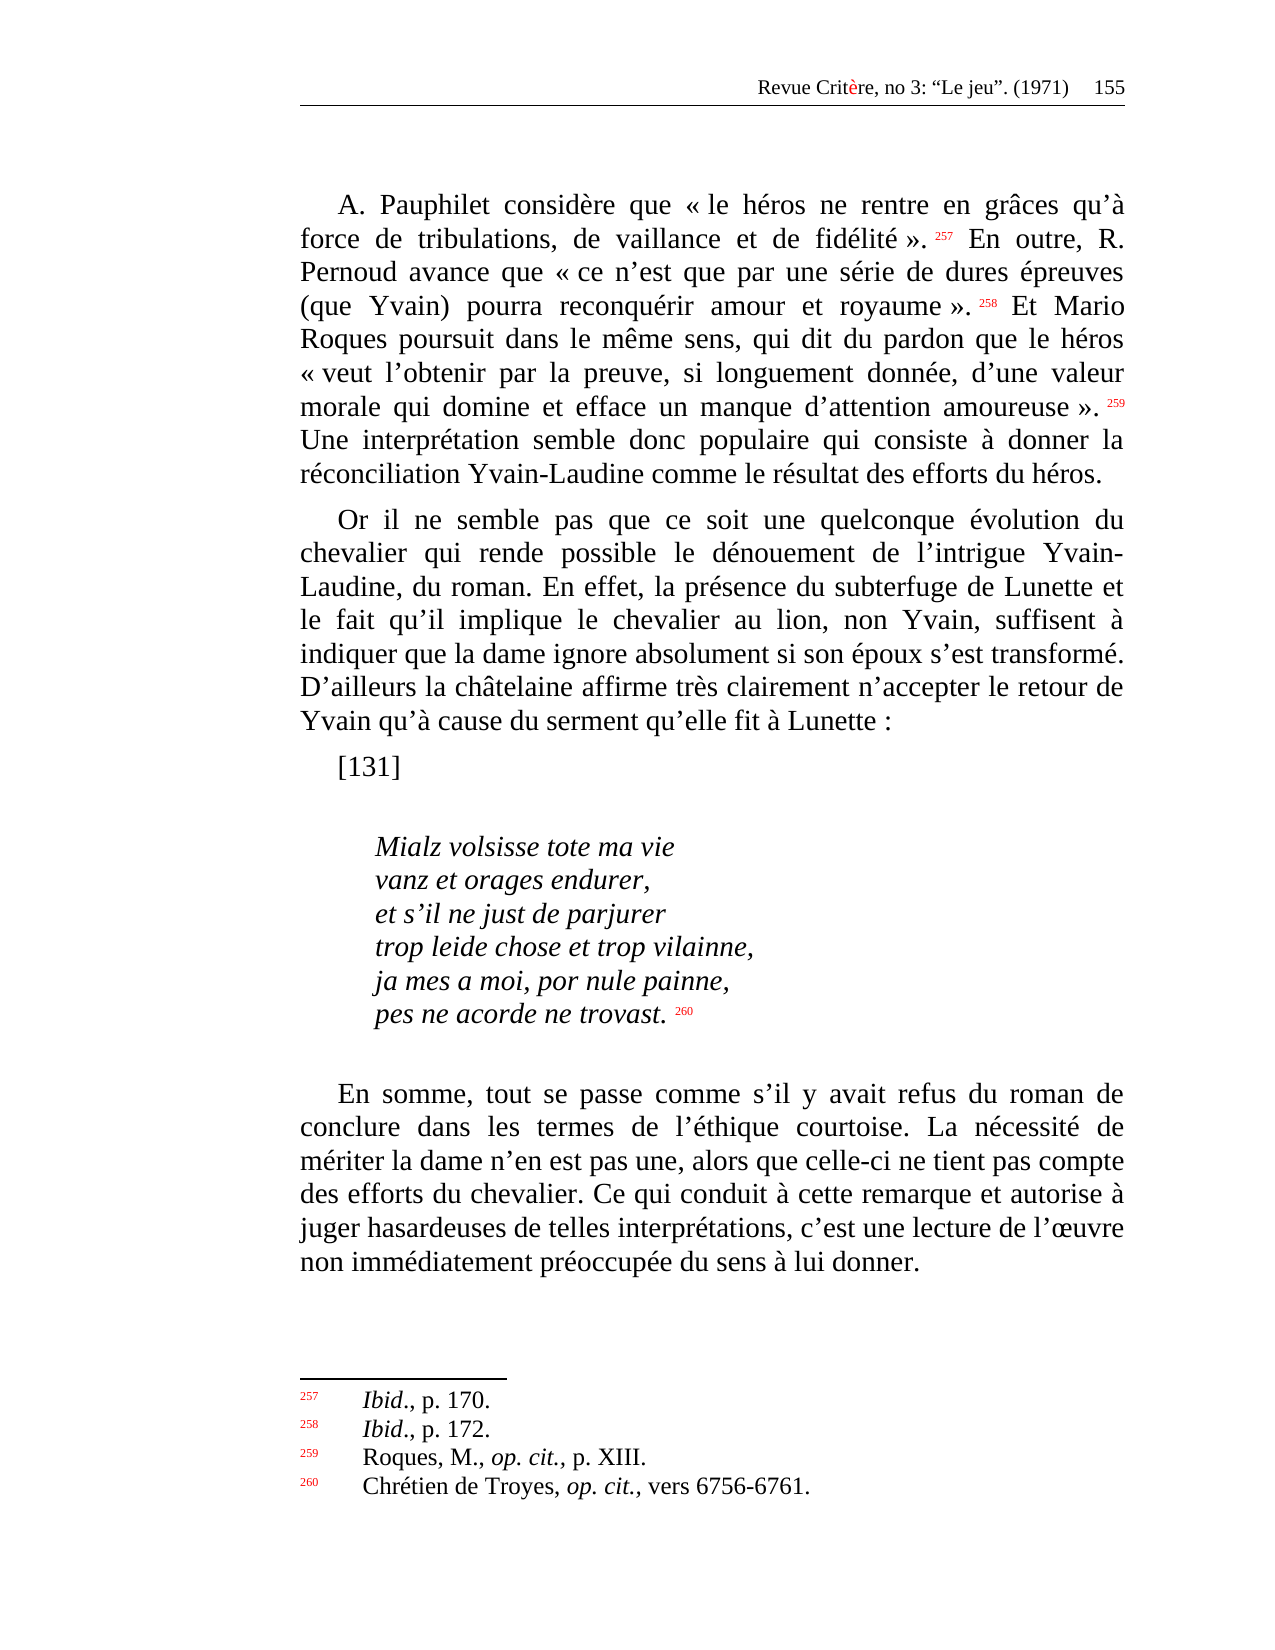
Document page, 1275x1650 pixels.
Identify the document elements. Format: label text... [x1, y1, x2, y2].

text Mialz volsisse tote ma vie [375, 829, 1125, 862]
text ja mes a moi, por nule painne, [375, 963, 1125, 996]
text et s’il ne just de parjurer [375, 896, 1125, 929]
text pes ne acorde ne trovast. [375, 996, 1125, 1030]
text trop leide chose et trop vilainne, [375, 929, 1125, 963]
text A. Pauphilet considère que « le héros ne rentre en grâces qu’à force de tribulations, de vaillance et de fidélité ». En outre, R. Pernoud avance que « ce n’est que par une série de dures épreuves (que Yvain) pourra reconquérir amour et royaume ». Et Mario Roques poursuit dans le même sens, qui dit du pardon que le héros « veut l’obtenir par la preuve, si longuement donnée, d’une valeur morale qui domine et efface un manque d’attention amoureuse ». Une interprétation semble donc populaire qui consiste à donner la réconciliation Yvain-Laudine comme le résultat des efforts du héros. [300, 187, 1125, 489]
text vanz et orages endurer, [375, 862, 1125, 896]
text En somme, tout se passe comme s’il y avait refus du roman de conclure dans les termes de l’éthique courtoise. La nécessité de mériter la dame n’en est pas une, alors que celle-ci ne tient pas compte des efforts du chevalier. Ce qui conduit à cette remarque et autorise à juger hasardeuses de telles interprétations, c’est une lecture de l’œuvre non immédiatement préoccupée du sens à lui donner. [300, 1076, 1125, 1277]
text Or il ne semble pas que ce soit une quelconque évolution du chevalier qui rende possible le dénouement de l’intrigue Yvain-Laudine, du roman. En effet, la présence du subterfuge de Lunette et le fait qu’il implique le chevalier au lion, non Yvain, suffisent à indiquer que la dame ignore absolument si son époux s’est transformé. D’ailleurs la châtelaine affirme très clairement n’accepter le retour de Yvain qu’à cause du serment qu’elle fit à Lunette : [300, 502, 1125, 737]
text [131] [300, 749, 1125, 783]
